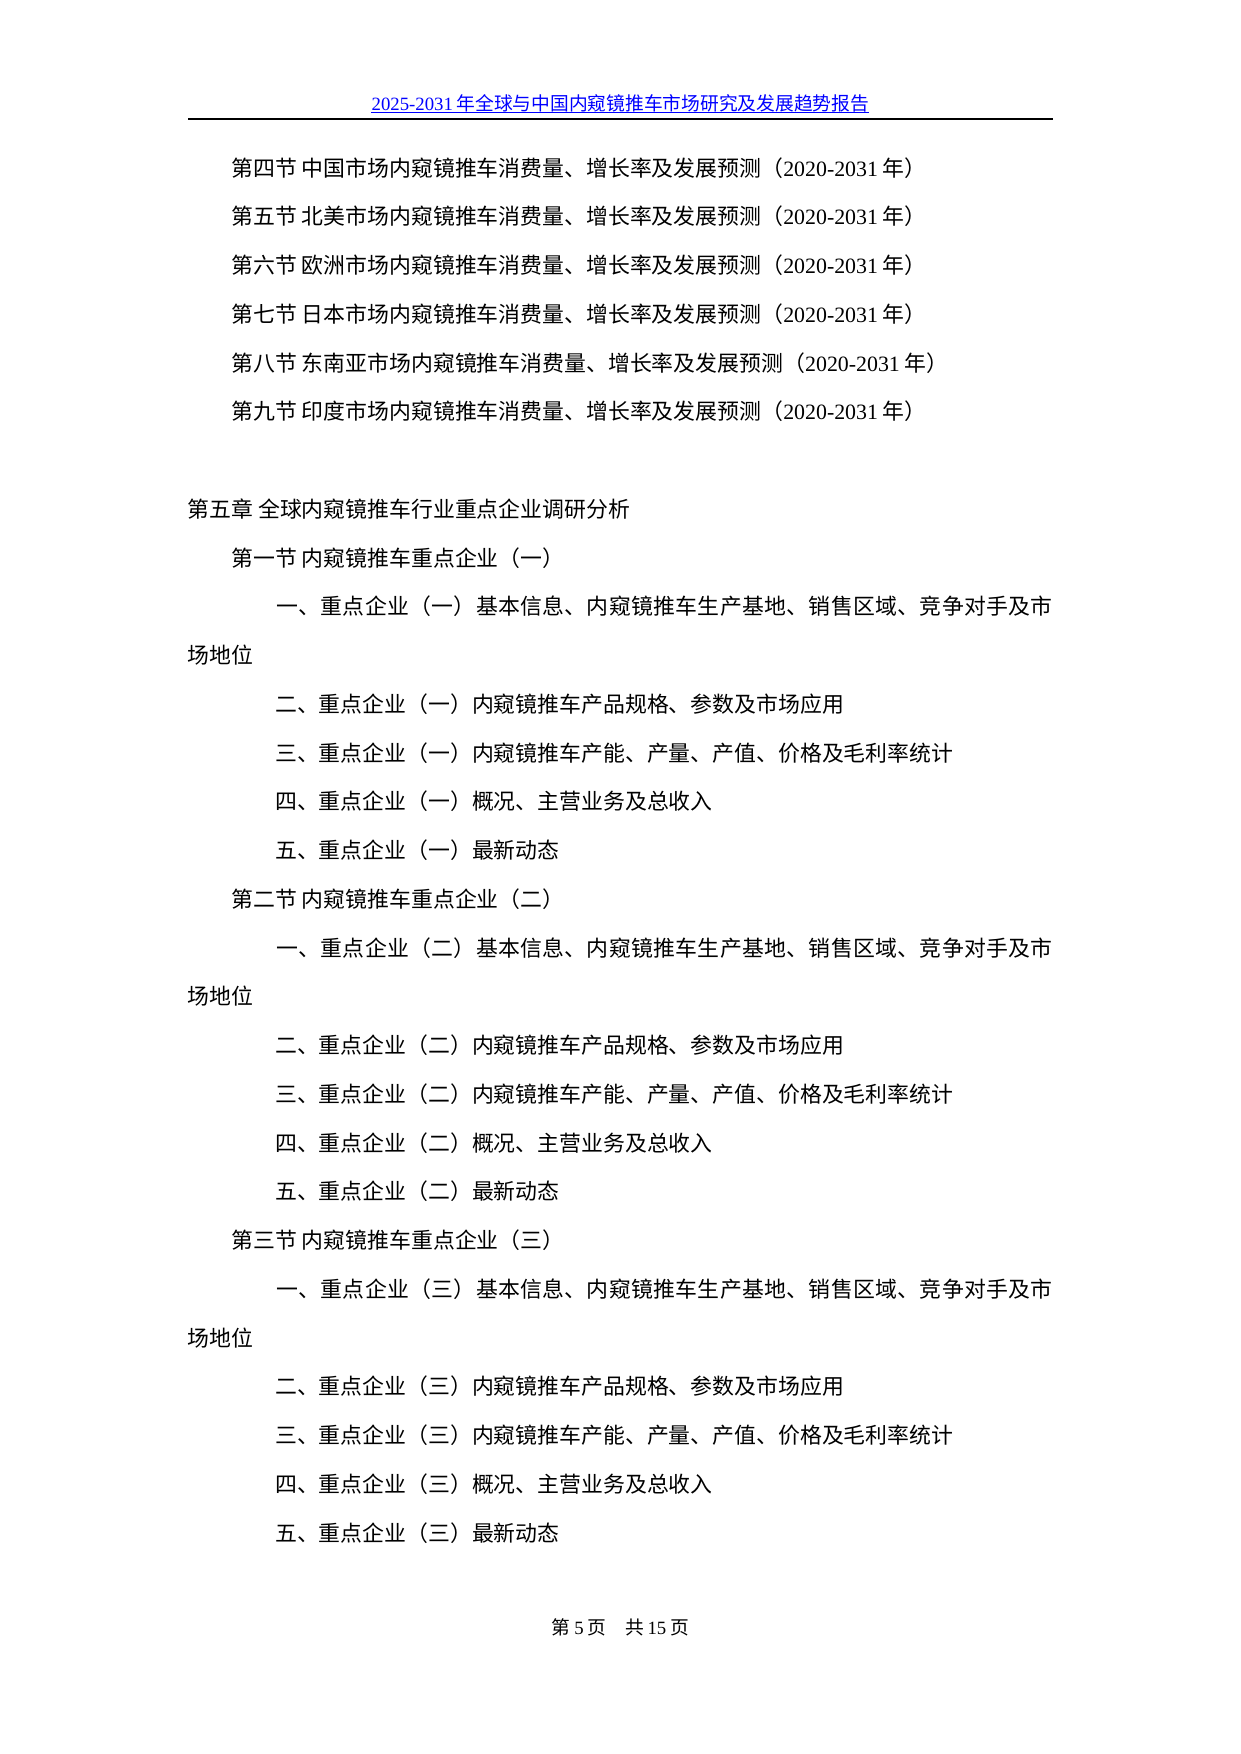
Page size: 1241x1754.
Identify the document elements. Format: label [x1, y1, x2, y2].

text [187, 150, 1053, 1548]
